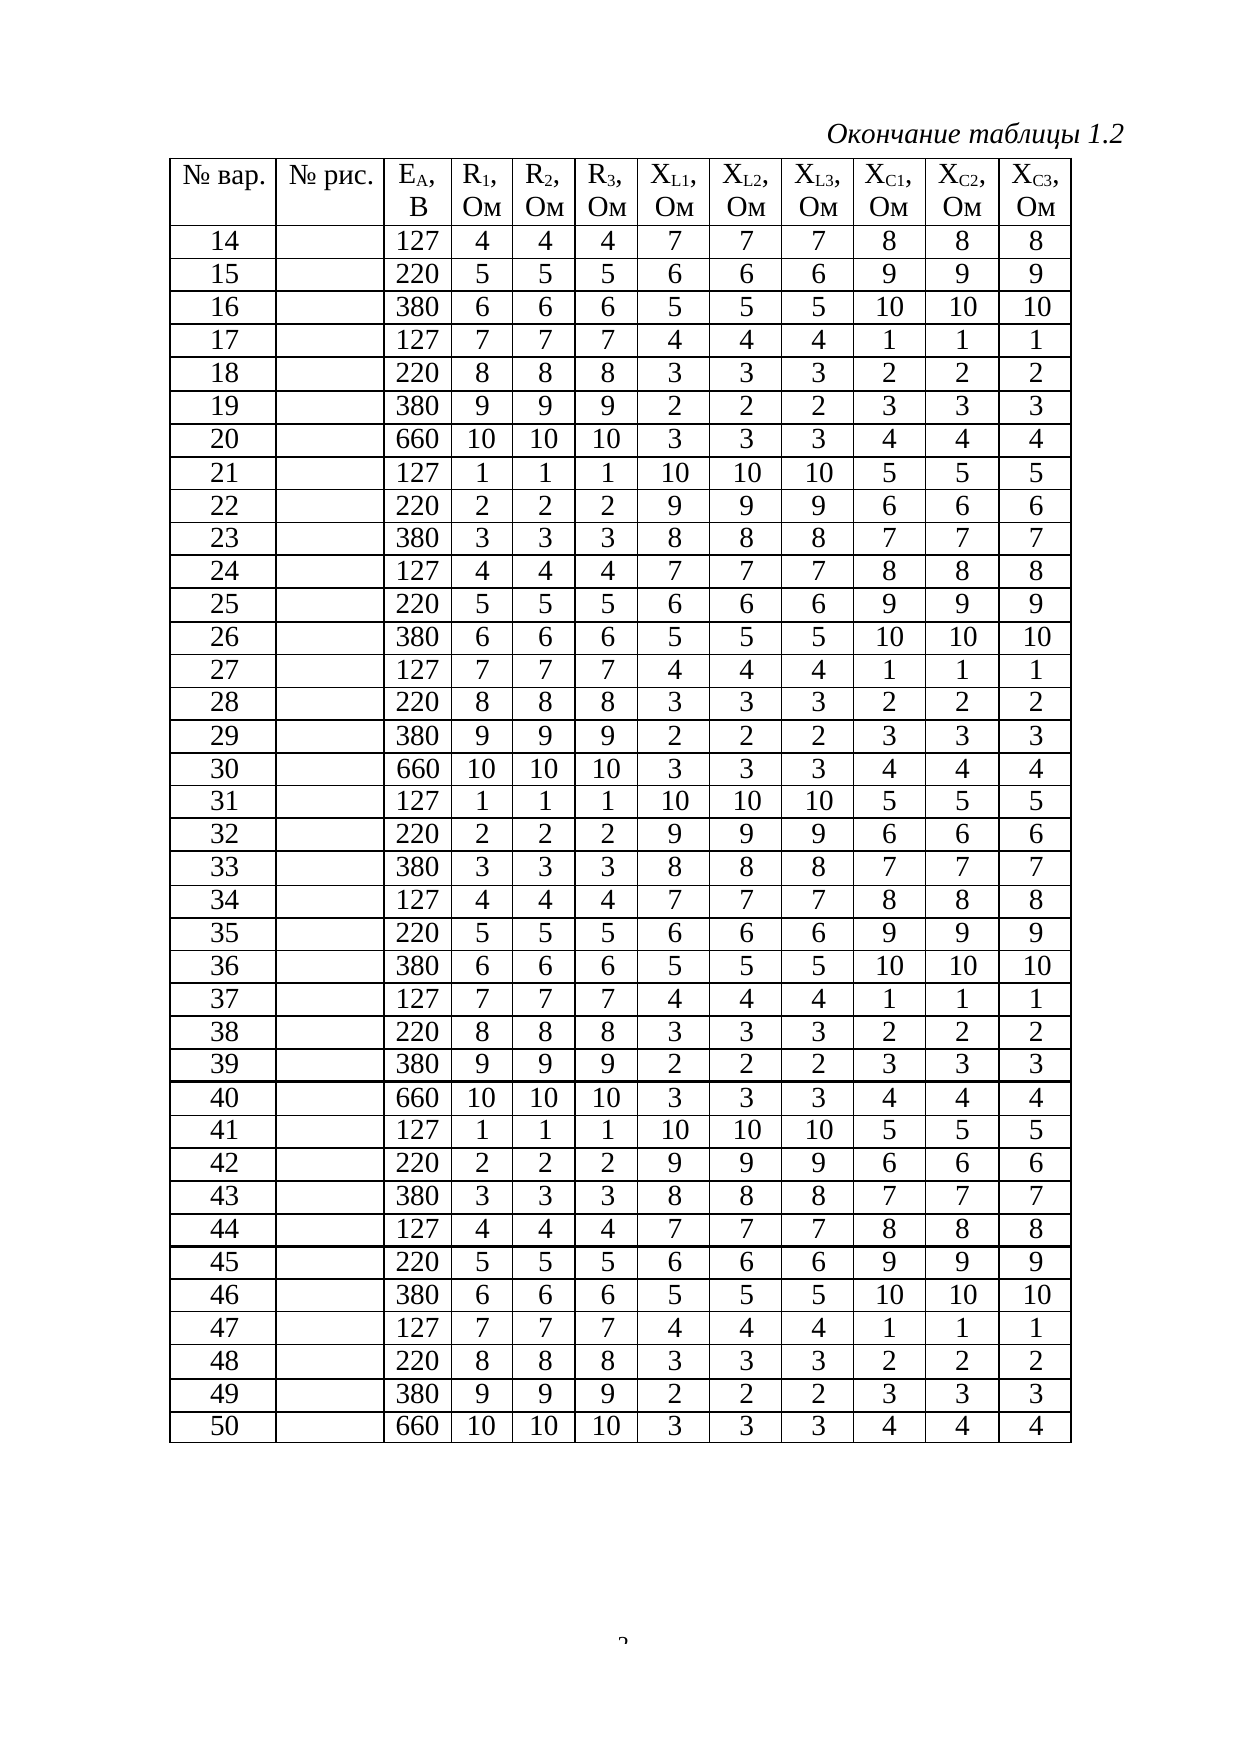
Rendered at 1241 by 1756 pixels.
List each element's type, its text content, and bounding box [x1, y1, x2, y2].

table_cell 7 [854, 852, 925, 884]
table_cell 5 [710, 1280, 781, 1311]
table_cell 6 [710, 1248, 781, 1278]
table_cell 2 [576, 819, 637, 850]
table_cell [277, 425, 383, 456]
table_cell [277, 1215, 383, 1245]
table_cell 5 [452, 919, 512, 949]
table_header № вар. [171, 159, 275, 225]
table_cell [277, 1380, 383, 1411]
table_cell 2 [638, 1380, 709, 1411]
table_cell 10 [576, 1083, 637, 1114]
table_cell 7 [710, 556, 781, 587]
table_cell 4 [782, 325, 853, 356]
table_cell 5 [638, 292, 709, 323]
table_cell 9 [926, 259, 998, 290]
table_cell 10 [576, 754, 637, 784]
table_cell 2 [710, 721, 781, 752]
table_cell 2 [782, 1380, 853, 1411]
table_cell 3 [638, 1017, 709, 1048]
table_cell 4 [782, 655, 853, 687]
table_cell 47 [171, 1312, 275, 1344]
table_cell 8 [452, 688, 512, 719]
table_cell [277, 688, 383, 719]
table_cell 2 [710, 392, 781, 423]
table_cell 6 [513, 1280, 574, 1311]
table_cell 10 [576, 1413, 637, 1442]
table_cell 6 [1000, 819, 1070, 850]
table_cell 3 [710, 425, 781, 456]
table_cell 8 [513, 1017, 574, 1048]
table_cell 8 [513, 688, 574, 719]
table_cell 8 [452, 1017, 512, 1048]
table_cell 3 [782, 688, 853, 719]
table_cell 10 [1000, 623, 1070, 654]
table_cell 8 [1000, 226, 1070, 257]
table_cell 6 [452, 951, 512, 982]
table_cell 2 [926, 358, 998, 390]
table_cell 34 [171, 886, 275, 917]
table_cell 2 [854, 358, 925, 390]
table_cell 10 [926, 623, 998, 654]
table_cell 24 [171, 556, 275, 587]
table_cell 10 [854, 623, 925, 654]
table_cell 4 [513, 886, 574, 917]
table_cell 10 [854, 292, 925, 323]
table_cell 9 [854, 919, 925, 949]
table_cell 660 [385, 754, 451, 784]
table_cell 6 [576, 292, 637, 323]
table_cell 36 [171, 951, 275, 982]
table_cell 4 [452, 886, 512, 917]
table_cell 46 [171, 1280, 275, 1311]
table_cell [277, 1083, 383, 1114]
table_cell 2 [1000, 1017, 1070, 1048]
table_cell 6 [782, 919, 853, 949]
table_cell 42 [171, 1149, 275, 1180]
table_cell 1 [452, 1116, 512, 1147]
table_cell 8 [576, 1345, 637, 1378]
table_cell 2 [513, 490, 574, 522]
table_cell 127 [385, 1312, 451, 1344]
table_cell 10 [638, 1116, 709, 1147]
table_cell 380 [385, 1280, 451, 1311]
table_cell 6 [782, 259, 853, 290]
table_cell 1 [1000, 655, 1070, 687]
table_cell 3 [710, 688, 781, 719]
table_cell 2 [782, 392, 853, 423]
table_cell 5 [854, 786, 925, 817]
table_cell 2 [576, 490, 637, 522]
table_cell 7 [1000, 852, 1070, 884]
table_cell [277, 1312, 383, 1344]
table_cell 3 [710, 1413, 781, 1442]
table_cell 4 [638, 655, 709, 687]
table_cell 6 [926, 490, 998, 522]
table_cell 1 [926, 1312, 998, 1344]
table_cell 10 [926, 951, 998, 982]
table_cell [277, 819, 383, 850]
table_cell 7 [710, 886, 781, 917]
table_cell 6 [638, 919, 709, 949]
table_cell 7 [854, 1182, 925, 1213]
table_cell [277, 1280, 383, 1311]
table_cell 1 [513, 786, 574, 817]
table_cell 3 [710, 754, 781, 784]
table_cell 380 [385, 392, 451, 423]
table_cell 3 [782, 1413, 853, 1442]
table_cell 4 [782, 1312, 853, 1344]
table_cell 1 [854, 984, 925, 1015]
table_cell 31 [171, 786, 275, 817]
table_cell 10 [782, 458, 853, 489]
table_cell 8 [926, 886, 998, 917]
table_cell [277, 458, 383, 489]
table_cell 1 [1000, 984, 1070, 1015]
table_cell 2 [1000, 358, 1070, 390]
table_cell 4 [854, 1083, 925, 1114]
table_cell 2 [926, 1017, 998, 1048]
table_cell 3 [638, 754, 709, 784]
table_cell 220 [385, 589, 451, 621]
table_cell 2 [1000, 688, 1070, 719]
table_cell 3 [1000, 721, 1070, 752]
table_cell 220 [385, 919, 451, 949]
table_cell 220 [385, 1149, 451, 1180]
table_cell 5 [926, 458, 998, 489]
table_cell 7 [926, 852, 998, 884]
table_cell 4 [854, 1413, 925, 1442]
table_cell 2 [854, 688, 925, 719]
table_cell [277, 886, 383, 917]
table_cell 9 [638, 1149, 709, 1180]
table_cell 8 [513, 358, 574, 390]
table_cell 4 [854, 754, 925, 784]
table_cell 7 [782, 886, 853, 917]
table_header № рис. [277, 159, 383, 225]
table_cell 1 [1000, 325, 1070, 356]
table_cell 8 [452, 1345, 512, 1378]
table_cell 35 [171, 919, 275, 949]
table_cell 6 [638, 589, 709, 621]
table_cell [277, 919, 383, 949]
table_cell 6 [452, 623, 512, 654]
table_cell 10 [638, 458, 709, 489]
table_cell 28 [171, 688, 275, 719]
table_cell 25 [171, 589, 275, 621]
table_cell 10 [513, 754, 574, 784]
table_cell 8 [854, 556, 925, 587]
table_cell 8 [926, 226, 998, 257]
table_cell 3 [1000, 392, 1070, 423]
table_cell 8 [782, 1182, 853, 1213]
table_cell 10 [854, 1280, 925, 1311]
table_cell 8 [926, 556, 998, 587]
table_cell 1 [926, 325, 998, 356]
table_cell 9 [513, 1380, 574, 1411]
table_cell 3 [513, 852, 574, 884]
table_cell 2 [710, 1050, 781, 1080]
table_cell 7 [1000, 523, 1070, 554]
table_cell 5 [710, 292, 781, 323]
table_cell 10 [1000, 292, 1070, 323]
table_cell 7 [782, 1215, 853, 1245]
table_cell 18 [171, 358, 275, 390]
table_cell 40 [171, 1083, 275, 1114]
table_cell [277, 1413, 383, 1442]
table_cell 5 [854, 1116, 925, 1147]
table_cell 8 [710, 852, 781, 884]
table_cell 44 [171, 1215, 275, 1245]
table_cell 4 [576, 886, 637, 917]
table_cell 380 [385, 721, 451, 752]
table_cell 7 [782, 226, 853, 257]
table_cell 37 [171, 984, 275, 1015]
table_cell 5 [452, 589, 512, 621]
table_cell [277, 226, 383, 257]
table_cell 8 [452, 358, 512, 390]
table_cell 4 [452, 226, 512, 257]
table_cell 7 [513, 1312, 574, 1344]
table_cell 7 [452, 325, 512, 356]
table_cell 4 [926, 425, 998, 456]
table_cell 3 [854, 1380, 925, 1411]
table_cell 3 [638, 358, 709, 390]
table_header XL3, Ом [782, 159, 853, 225]
table_cell 380 [385, 523, 451, 554]
table_cell 9 [854, 1248, 925, 1278]
table_cell 3 [638, 1345, 709, 1378]
table_cell 1 [576, 458, 637, 489]
table_cell 10 [638, 786, 709, 817]
table_cell 2 [854, 1345, 925, 1378]
table_cell 7 [576, 984, 637, 1015]
table_cell 20 [171, 425, 275, 456]
table_cell 2 [576, 1149, 637, 1180]
table_cell 7 [576, 325, 637, 356]
table_cell [277, 721, 383, 752]
table_cell 2 [1000, 1345, 1070, 1378]
table_cell 27 [171, 655, 275, 687]
table_cell [277, 292, 383, 323]
table_cell 8 [576, 358, 637, 390]
table_cell 4 [782, 984, 853, 1015]
table_cell 220 [385, 819, 451, 850]
table_header XС2, Ом [926, 159, 998, 225]
table_cell 6 [710, 259, 781, 290]
table_cell 4 [1000, 754, 1070, 784]
table_cell [277, 984, 383, 1015]
table_cell 6 [782, 589, 853, 621]
table_cell 3 [710, 1345, 781, 1378]
table_cell 127 [385, 1215, 451, 1245]
table_cell 7 [926, 1182, 998, 1213]
table_cell 5 [926, 1116, 998, 1147]
table_cell 3 [782, 1017, 853, 1048]
table_cell 9 [854, 589, 925, 621]
table_cell 4 [576, 226, 637, 257]
table_cell 9 [576, 1050, 637, 1080]
table_cell [277, 852, 383, 884]
table_cell 9 [452, 721, 512, 752]
table_cell 9 [1000, 1248, 1070, 1278]
table_cell 43 [171, 1182, 275, 1213]
table_cell 6 [452, 1280, 512, 1311]
table_cell 4 [638, 325, 709, 356]
table_cell 3 [638, 1413, 709, 1442]
table_cell 7 [576, 1312, 637, 1344]
table_cell 7 [638, 1215, 709, 1245]
table_cell 660 [385, 1413, 451, 1442]
table_cell 220 [385, 259, 451, 290]
table_cell 26 [171, 623, 275, 654]
table_cell 380 [385, 1182, 451, 1213]
table_cell 4 [1000, 1413, 1070, 1442]
table_cell 2 [854, 1017, 925, 1048]
table_cell 15 [171, 259, 275, 290]
table_cell 2 [638, 392, 709, 423]
table_cell 4 [452, 556, 512, 587]
table_cell 2 [638, 1050, 709, 1080]
table_cell 7 [576, 655, 637, 687]
table_cell 9 [513, 721, 574, 752]
table_cell 1 [926, 655, 998, 687]
table_cell 1 [513, 1116, 574, 1147]
table_cell 3 [638, 425, 709, 456]
table_cell 1 [854, 655, 925, 687]
table_cell 6 [854, 1149, 925, 1180]
table_cell 5 [782, 1280, 853, 1311]
table_cell 6 [513, 623, 574, 654]
table_cell 127 [385, 1116, 451, 1147]
table_cell 9 [926, 1248, 998, 1278]
table_cell 2 [452, 819, 512, 850]
table_cell 6 [513, 951, 574, 982]
table_cell 6 [710, 589, 781, 621]
table_cell 2 [452, 1149, 512, 1180]
table_cell 6 [638, 1248, 709, 1278]
table_cell 8 [638, 852, 709, 884]
table_cell 127 [385, 325, 451, 356]
table_cell 48 [171, 1345, 275, 1378]
table_cell 2 [452, 490, 512, 522]
table_cell 2 [782, 721, 853, 752]
table_cell 5 [710, 951, 781, 982]
table_cell [277, 1345, 383, 1378]
table_cell 7 [513, 325, 574, 356]
table_cell 8 [513, 1345, 574, 1378]
table_cell 5 [452, 1248, 512, 1278]
table_header R1, Ом [452, 159, 512, 225]
table_cell 6 [452, 292, 512, 323]
table_cell 3 [638, 1083, 709, 1114]
table_cell 5 [638, 1280, 709, 1311]
table_cell 220 [385, 358, 451, 390]
table_cell 3 [782, 1345, 853, 1378]
table_cell 6 [513, 292, 574, 323]
table_cell 10 [1000, 951, 1070, 982]
table_cell 3 [926, 721, 998, 752]
table_header XС1, Ом [854, 159, 925, 225]
table_cell 4 [710, 655, 781, 687]
table_cell 127 [385, 655, 451, 687]
table_cell 9 [926, 919, 998, 949]
table_cell 7 [854, 523, 925, 554]
table_cell 8 [1000, 1215, 1070, 1245]
table_cell 5 [576, 1248, 637, 1278]
table_cell 5 [782, 951, 853, 982]
table_header R2, Ом [513, 159, 574, 225]
table_cell 8 [576, 1017, 637, 1048]
table_cell 10 [926, 292, 998, 323]
table_cell [277, 392, 383, 423]
table_cell 1 [576, 786, 637, 817]
table_cell 3 [854, 392, 925, 423]
table_cell [277, 1149, 383, 1180]
table_cell 7 [513, 655, 574, 687]
table_header XL2, Ом [710, 159, 781, 225]
table_cell [277, 1017, 383, 1048]
table_cell 5 [1000, 1116, 1070, 1147]
table_cell 8 [638, 523, 709, 554]
table_cell 5 [513, 259, 574, 290]
table_cell 9 [513, 1050, 574, 1080]
table_cell 6 [710, 919, 781, 949]
table_cell [277, 523, 383, 554]
table_cell 127 [385, 226, 451, 257]
table_cell [277, 754, 383, 784]
table_cell 5 [710, 623, 781, 654]
table_cell 4 [710, 325, 781, 356]
table_cell [277, 325, 383, 356]
table_cell 1 [854, 325, 925, 356]
table_cell [277, 951, 383, 982]
table_cell 660 [385, 425, 451, 456]
table_cell 7 [710, 226, 781, 257]
table_cell [277, 259, 383, 290]
table_cell 10 [710, 1116, 781, 1147]
table_cell 8 [1000, 556, 1070, 587]
text Окончание таблицы 1.2 [92, 116, 1124, 149]
table_cell 9 [782, 1149, 853, 1180]
table_cell [277, 1248, 383, 1278]
table_cell [277, 1050, 383, 1080]
table_cell 3 [576, 1182, 637, 1213]
table_cell 8 [1000, 886, 1070, 917]
table_cell 5 [1000, 786, 1070, 817]
table_cell 14 [171, 226, 275, 257]
table_cell 10 [782, 786, 853, 817]
table_cell 4 [710, 1312, 781, 1344]
table_cell 5 [576, 589, 637, 621]
table_cell 1 [1000, 1312, 1070, 1344]
table_cell 45 [171, 1248, 275, 1278]
table_cell 380 [385, 292, 451, 323]
table_cell 5 [638, 951, 709, 982]
table_cell 5 [513, 589, 574, 621]
table_cell [277, 655, 383, 687]
table_cell 19 [171, 392, 275, 423]
table_cell 4 [513, 1215, 574, 1245]
table_cell 220 [385, 688, 451, 719]
table_cell 6 [576, 951, 637, 982]
table_cell 5 [1000, 458, 1070, 489]
table_cell 3 [576, 523, 637, 554]
table_cell 49 [171, 1380, 275, 1411]
table_cell 9 [854, 259, 925, 290]
table_cell 50 [171, 1413, 275, 1442]
table_cell 3 [513, 1182, 574, 1213]
table_cell 9 [926, 589, 998, 621]
table_cell 7 [638, 886, 709, 917]
table_cell 3 [1000, 1380, 1070, 1411]
table_cell 9 [576, 1380, 637, 1411]
table_cell 3 [710, 1017, 781, 1048]
table_cell [277, 786, 383, 817]
table_cell 9 [452, 1380, 512, 1411]
table_cell 127 [385, 984, 451, 1015]
table_cell 3 [452, 852, 512, 884]
table_cell 4 [926, 1413, 998, 1442]
table_cell 7 [782, 556, 853, 587]
table_cell [277, 490, 383, 522]
table_cell [277, 589, 383, 621]
table_cell 220 [385, 490, 451, 522]
table_cell 2 [782, 1050, 853, 1080]
table_cell 7 [926, 523, 998, 554]
table_cell 5 [926, 786, 998, 817]
table_cell 5 [576, 259, 637, 290]
table_cell 22 [171, 490, 275, 522]
table_cell 10 [710, 458, 781, 489]
table_cell 9 [710, 490, 781, 522]
table_cell 660 [385, 1083, 451, 1114]
table_cell 127 [385, 458, 451, 489]
table_cell 3 [710, 1083, 781, 1114]
table_cell 3 [513, 523, 574, 554]
table_cell 5 [513, 919, 574, 949]
table_cell [277, 556, 383, 587]
table_header R3, Ом [576, 159, 637, 225]
table_cell 3 [782, 1083, 853, 1114]
table_cell 17 [171, 325, 275, 356]
table_cell 6 [576, 1280, 637, 1311]
table_cell 6 [1000, 1149, 1070, 1180]
table_cell 16 [171, 292, 275, 323]
table_cell 9 [452, 1050, 512, 1080]
table_cell 1 [452, 786, 512, 817]
table_cell 8 [854, 226, 925, 257]
table_cell 4 [926, 1083, 998, 1114]
table_cell 3 [710, 358, 781, 390]
table_cell 2 [710, 1380, 781, 1411]
table_cell 10 [576, 425, 637, 456]
table_cell 6 [782, 1248, 853, 1278]
table_cell 10 [854, 951, 925, 982]
table_cell 4 [638, 1312, 709, 1344]
table_cell 127 [385, 556, 451, 587]
table_cell 5 [638, 623, 709, 654]
table_cell 380 [385, 1380, 451, 1411]
table_cell 2 [926, 1345, 998, 1378]
table_cell 9 [638, 819, 709, 850]
table_cell 3 [782, 358, 853, 390]
table_cell 8 [638, 1182, 709, 1213]
table_cell 7 [638, 556, 709, 587]
table_cell 10 [710, 786, 781, 817]
table_cell 380 [385, 852, 451, 884]
table_cell 380 [385, 951, 451, 982]
table_cell 3 [926, 1050, 998, 1080]
table_cell 7 [452, 655, 512, 687]
table_cell 9 [452, 392, 512, 423]
table_cell 3 [926, 392, 998, 423]
table_cell 2 [926, 688, 998, 719]
table_cell 8 [926, 1215, 998, 1245]
table_cell 6 [1000, 490, 1070, 522]
table_cell 9 [1000, 919, 1070, 949]
table_cell 4 [926, 754, 998, 784]
table_cell 3 [452, 523, 512, 554]
table_cell 4 [452, 1215, 512, 1245]
table_cell 9 [576, 392, 637, 423]
table_header ЕА, В [385, 159, 451, 225]
table_cell 10 [452, 1083, 512, 1114]
table_cell 8 [854, 1215, 925, 1245]
table_cell 10 [513, 1083, 574, 1114]
table_cell 5 [854, 458, 925, 489]
table_cell 10 [926, 1280, 998, 1311]
table_cell 8 [576, 688, 637, 719]
table_cell 7 [638, 226, 709, 257]
table_cell 220 [385, 1017, 451, 1048]
table_cell 9 [782, 490, 853, 522]
table_cell 1 [513, 458, 574, 489]
table_cell [277, 1116, 383, 1147]
table_cell 380 [385, 1050, 451, 1080]
table_cell 6 [576, 623, 637, 654]
table_cell 9 [1000, 259, 1070, 290]
table_cell 7 [452, 1312, 512, 1344]
table_cell 21 [171, 458, 275, 489]
table_cell 6 [854, 819, 925, 850]
table_cell [277, 623, 383, 654]
table_cell 3 [854, 721, 925, 752]
table_cell 6 [854, 490, 925, 522]
table_cell 5 [576, 919, 637, 949]
table_cell 220 [385, 1345, 451, 1378]
table_cell 4 [576, 556, 637, 587]
table_cell 10 [452, 754, 512, 784]
table_cell 3 [638, 688, 709, 719]
table_cell 41 [171, 1116, 275, 1147]
table_cell 6 [638, 259, 709, 290]
table_cell 6 [926, 819, 998, 850]
table_cell 3 [854, 1050, 925, 1080]
table_cell 39 [171, 1050, 275, 1080]
table_cell 9 [576, 721, 637, 752]
table_cell 5 [782, 292, 853, 323]
table_cell 4 [1000, 425, 1070, 456]
table_cell 10 [513, 425, 574, 456]
table_cell 8 [782, 852, 853, 884]
table_cell 10 [452, 1413, 512, 1442]
table_cell 2 [513, 819, 574, 850]
table_cell 10 [452, 425, 512, 456]
table_cell 9 [710, 1149, 781, 1180]
table_cell 7 [710, 1215, 781, 1245]
table_cell 7 [452, 984, 512, 1015]
table_cell 38 [171, 1017, 275, 1048]
table_cell 6 [926, 1149, 998, 1180]
table_cell 4 [638, 984, 709, 1015]
table_cell 30 [171, 754, 275, 784]
table_cell 380 [385, 623, 451, 654]
table_cell 2 [513, 1149, 574, 1180]
table_cell 8 [782, 523, 853, 554]
table_cell 3 [452, 1182, 512, 1213]
table_cell 23 [171, 523, 275, 554]
table_header XL1, Ом [638, 159, 709, 225]
table_cell 4 [513, 226, 574, 257]
table_cell 3 [782, 754, 853, 784]
table_cell 2 [638, 721, 709, 752]
table_cell 4 [513, 556, 574, 587]
table_cell 7 [513, 984, 574, 1015]
table_cell 4 [710, 984, 781, 1015]
table_cell 32 [171, 819, 275, 850]
table_cell 220 [385, 1248, 451, 1278]
table_cell 4 [576, 1215, 637, 1245]
table_cell [277, 1182, 383, 1213]
table_cell 1 [926, 984, 998, 1015]
table_cell 127 [385, 886, 451, 917]
table_cell 9 [710, 819, 781, 850]
table_cell 4 [1000, 1083, 1070, 1114]
table_cell 5 [782, 623, 853, 654]
table_cell 9 [513, 392, 574, 423]
table_cell 3 [782, 425, 853, 456]
table_cell [277, 358, 383, 390]
table_cell 29 [171, 721, 275, 752]
table_cell 9 [1000, 589, 1070, 621]
table_cell 1 [452, 458, 512, 489]
table_cell 7 [1000, 1182, 1070, 1213]
table_cell 3 [926, 1380, 998, 1411]
table_cell 8 [854, 886, 925, 917]
table_cell 33 [171, 852, 275, 884]
table_cell 5 [513, 1248, 574, 1278]
table_cell 10 [513, 1413, 574, 1442]
table_header XС3, Ом [1000, 159, 1070, 225]
table_cell 127 [385, 786, 451, 817]
table_cell 3 [576, 852, 637, 884]
table_cell 8 [710, 523, 781, 554]
table_cell 8 [710, 1182, 781, 1213]
table_cell 10 [1000, 1280, 1070, 1311]
table_cell 5 [452, 259, 512, 290]
table_cell 9 [782, 819, 853, 850]
table_cell 1 [576, 1116, 637, 1147]
table_cell 1 [854, 1312, 925, 1344]
table_cell 10 [782, 1116, 853, 1147]
table_cell 9 [638, 490, 709, 522]
table_cell 4 [854, 425, 925, 456]
table_cell 3 [1000, 1050, 1070, 1080]
